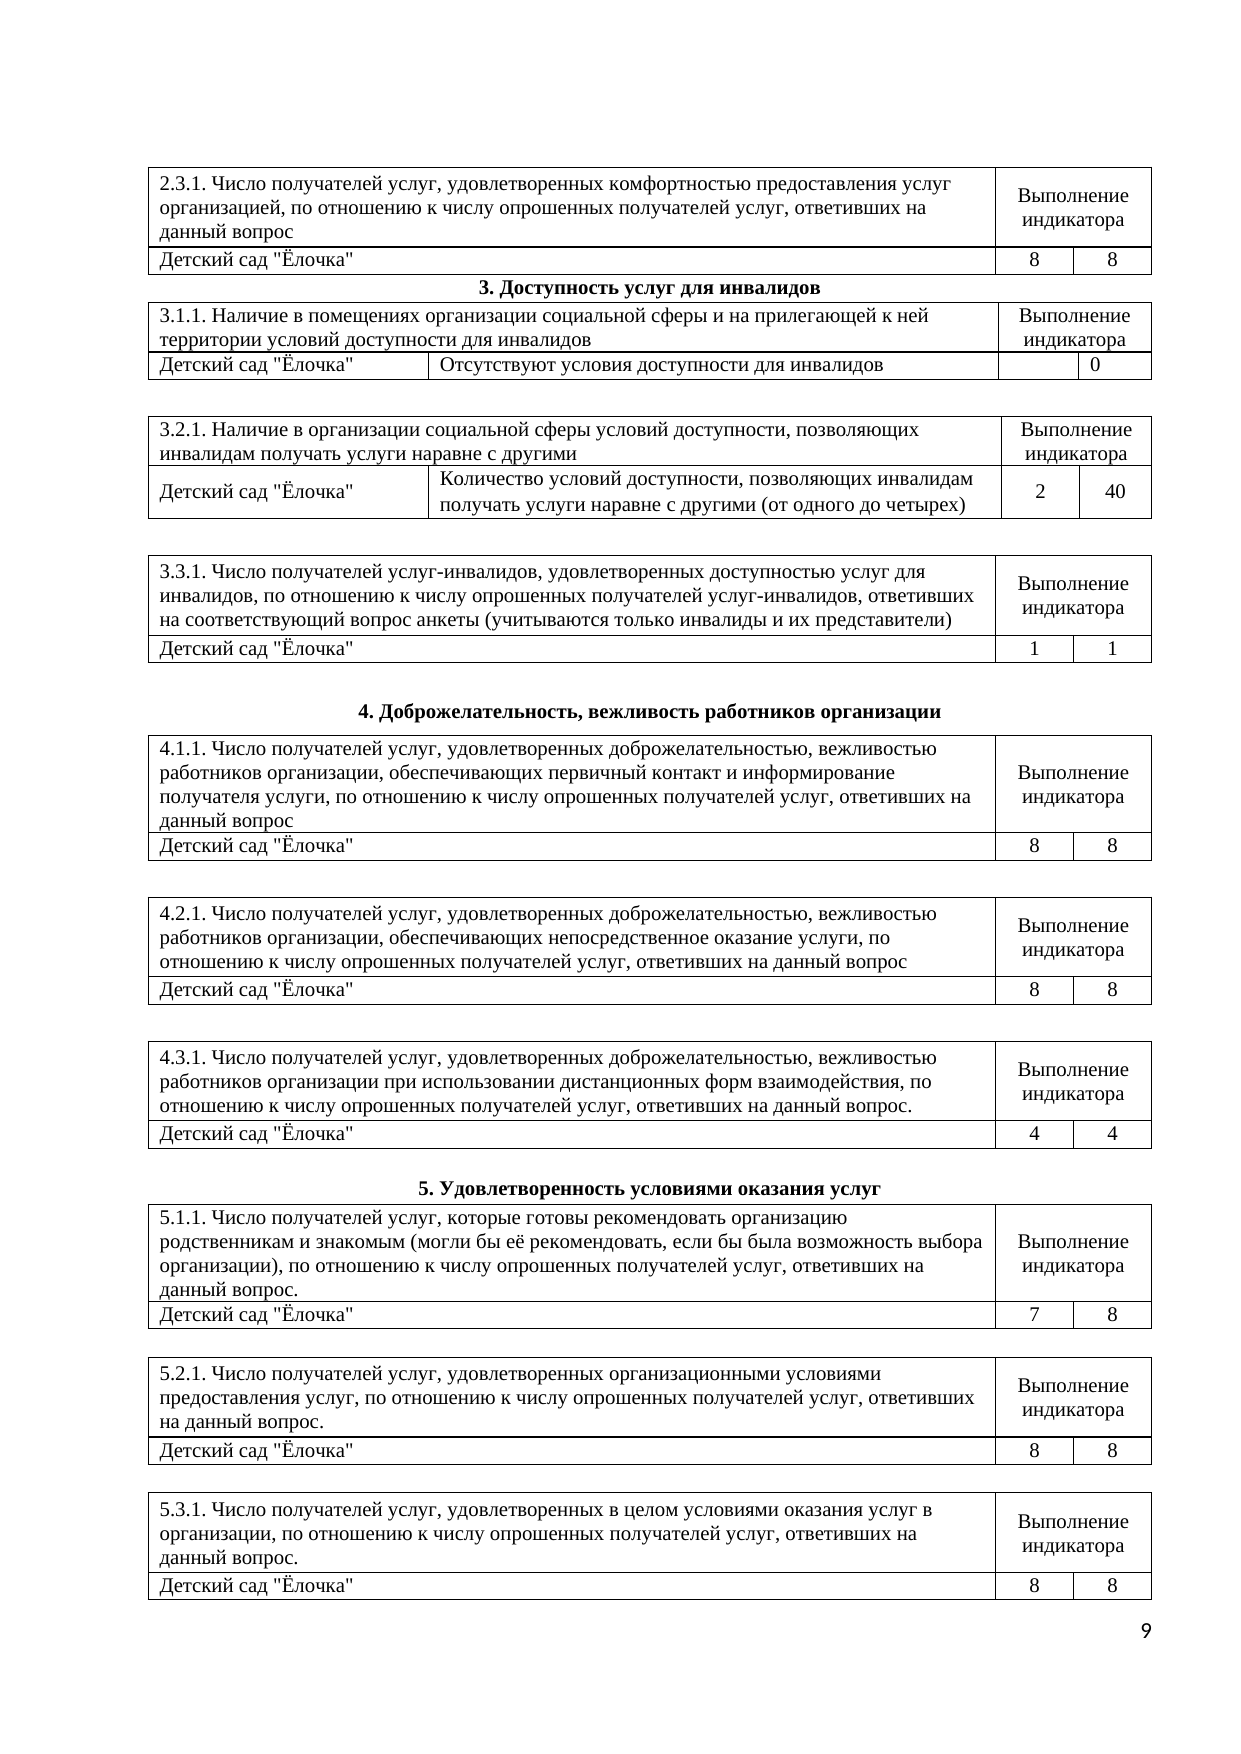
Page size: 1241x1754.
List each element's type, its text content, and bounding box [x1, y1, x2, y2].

table_cell 1 [1074, 636, 1151, 662]
table_header 3.3.1. Число получателей услуг-инвалидов, удовлетворенных доступностью услуг для инвалидов, по отношению к числу опрошенных получателей услуг-инвалидов, ответивших на соответствующий вопрос анкеты (учитываются только инвалиды и их представители) [149, 556, 995, 635]
table_cell Детский сад "Ёлочка" [149, 353, 428, 378]
table_header Выполнение индикатора [996, 898, 1151, 976]
text 5. Удовлетворенность условиями оказания услуг [148, 1176, 1152, 1200]
table_cell 8 [1074, 248, 1151, 273]
table_cell Детский сад "Ёлочка" [149, 977, 995, 1003]
table_header 5.2.1. Число получателей услуг, удовлетворенных организационными условиями предоставления услуг, по отношению к числу опрошенных получателей услуг, ответивших на данный вопрос. [149, 1358, 995, 1436]
table_cell Детский сад "Ёлочка" [149, 248, 995, 273]
table_cell Количество условий доступности, позволяющих инвалидам получать услуги наравне с другими (от одного до четырех) [429, 466, 1001, 518]
table_cell 4 [996, 1121, 1073, 1147]
table_header Выполнение индикатора [1002, 417, 1151, 465]
table_cell 4 [1074, 1121, 1151, 1147]
text 4. Доброжелательность, вежливость работников организации [148, 699, 1152, 723]
table_cell Детский сад "Ёлочка" [149, 636, 995, 662]
table_header 4.2.1. Число получателей услуг, удовлетворенных доброжелательностью, вежливостью работников организации, обеспечивающих непосредственное оказание услуги, по отношению к числу опрошенных получателей услуг, ответивших на данный вопрос [149, 898, 995, 976]
table_cell 8 [996, 1438, 1073, 1464]
table_header 2.3.1. Число получателей услуг, удовлетворенных комфортностью предоставления услуг организацией, по отношению к числу опрошенных получателей услуг, ответивших на данный вопрос [149, 168, 995, 246]
table_cell Детский сад "Ёлочка" [149, 1438, 995, 1464]
table_cell Детский сад "Ёлочка" [149, 1302, 995, 1328]
table_cell 8 [1074, 1302, 1151, 1328]
table_header 3.1.1. Наличие в помещениях организации социальной сферы и на прилегающей к ней территории условий доступности для инвалидов [149, 303, 998, 351]
table_header Выполнение индикатора [996, 1493, 1151, 1572]
table_header Выполнение индикатора [996, 556, 1151, 635]
table_cell 0 [1079, 353, 1151, 378]
table_cell 8 [1074, 1438, 1151, 1464]
table_cell 8 [1074, 977, 1151, 1003]
table_cell Детский сад "Ёлочка" [149, 1121, 995, 1147]
table_cell 8 [996, 1573, 1073, 1599]
table_cell 8 [1074, 1573, 1151, 1599]
table_header Выполнение индикатора [996, 1205, 1151, 1301]
table_header Выполнение индикатора [996, 168, 1151, 246]
table_header Выполнение индикатора [999, 303, 1151, 351]
table_cell 8 [996, 977, 1073, 1003]
table_header Выполнение индикатора [996, 1042, 1151, 1120]
table_cell 8 [996, 248, 1073, 273]
table_cell Отсутствуют условия доступности для инвалидов [429, 353, 998, 378]
table_cell 7 [996, 1302, 1073, 1328]
table_cell 8 [996, 833, 1073, 859]
table_cell Детский сад "Ёлочка" [149, 466, 428, 518]
table_header 3.2.1. Наличие в организации социальной сферы условий доступности, позволяющих инвалидам получать услуги наравне с другими [149, 417, 1001, 465]
table_cell 8 [1074, 833, 1151, 859]
table_cell 2 [1002, 466, 1079, 518]
table_header Выполнение индикатора [996, 736, 1151, 832]
table_cell 1 [996, 636, 1073, 662]
text 3. Доступность услуг для инвалидов [148, 275, 1152, 299]
table_header 4.1.1. Число получателей услуг, удовлетворенных доброжелательностью, вежливостью работников организации, обеспечивающих первичный контакт и информирование получателя услуги, по отношению к числу опрошенных получателей услуг, ответивших на данный вопрос [149, 736, 995, 832]
table_header 5.1.1. Число получателей услуг, которые готовы рекомендовать организацию родственникам и знакомым (могли бы её рекомендовать, если бы была возможность выбора организации), по отношению к числу опрошенных получателей услуг, ответивших на данный вопрос. [149, 1205, 995, 1301]
table_cell [999, 353, 1078, 378]
table_header Выполнение индикатора [996, 1358, 1151, 1436]
table_header 5.3.1. Число получателей услуг, удовлетворенных в целом условиями оказания услуг в организации, по отношению к числу опрошенных получателей услуг, ответивших на данный вопрос. [149, 1493, 995, 1572]
table_header 4.3.1. Число получателей услуг, удовлетворенных доброжелательностью, вежливостью работников организации при использовании дистанционных форм взаимодействия, по отношению к числу опрошенных получателей услуг, ответивших на данный вопрос. [149, 1042, 995, 1120]
table_cell Детский сад "Ёлочка" [149, 833, 995, 859]
table_cell 40 [1080, 466, 1151, 518]
table_cell Детский сад "Ёлочка" [149, 1573, 995, 1599]
